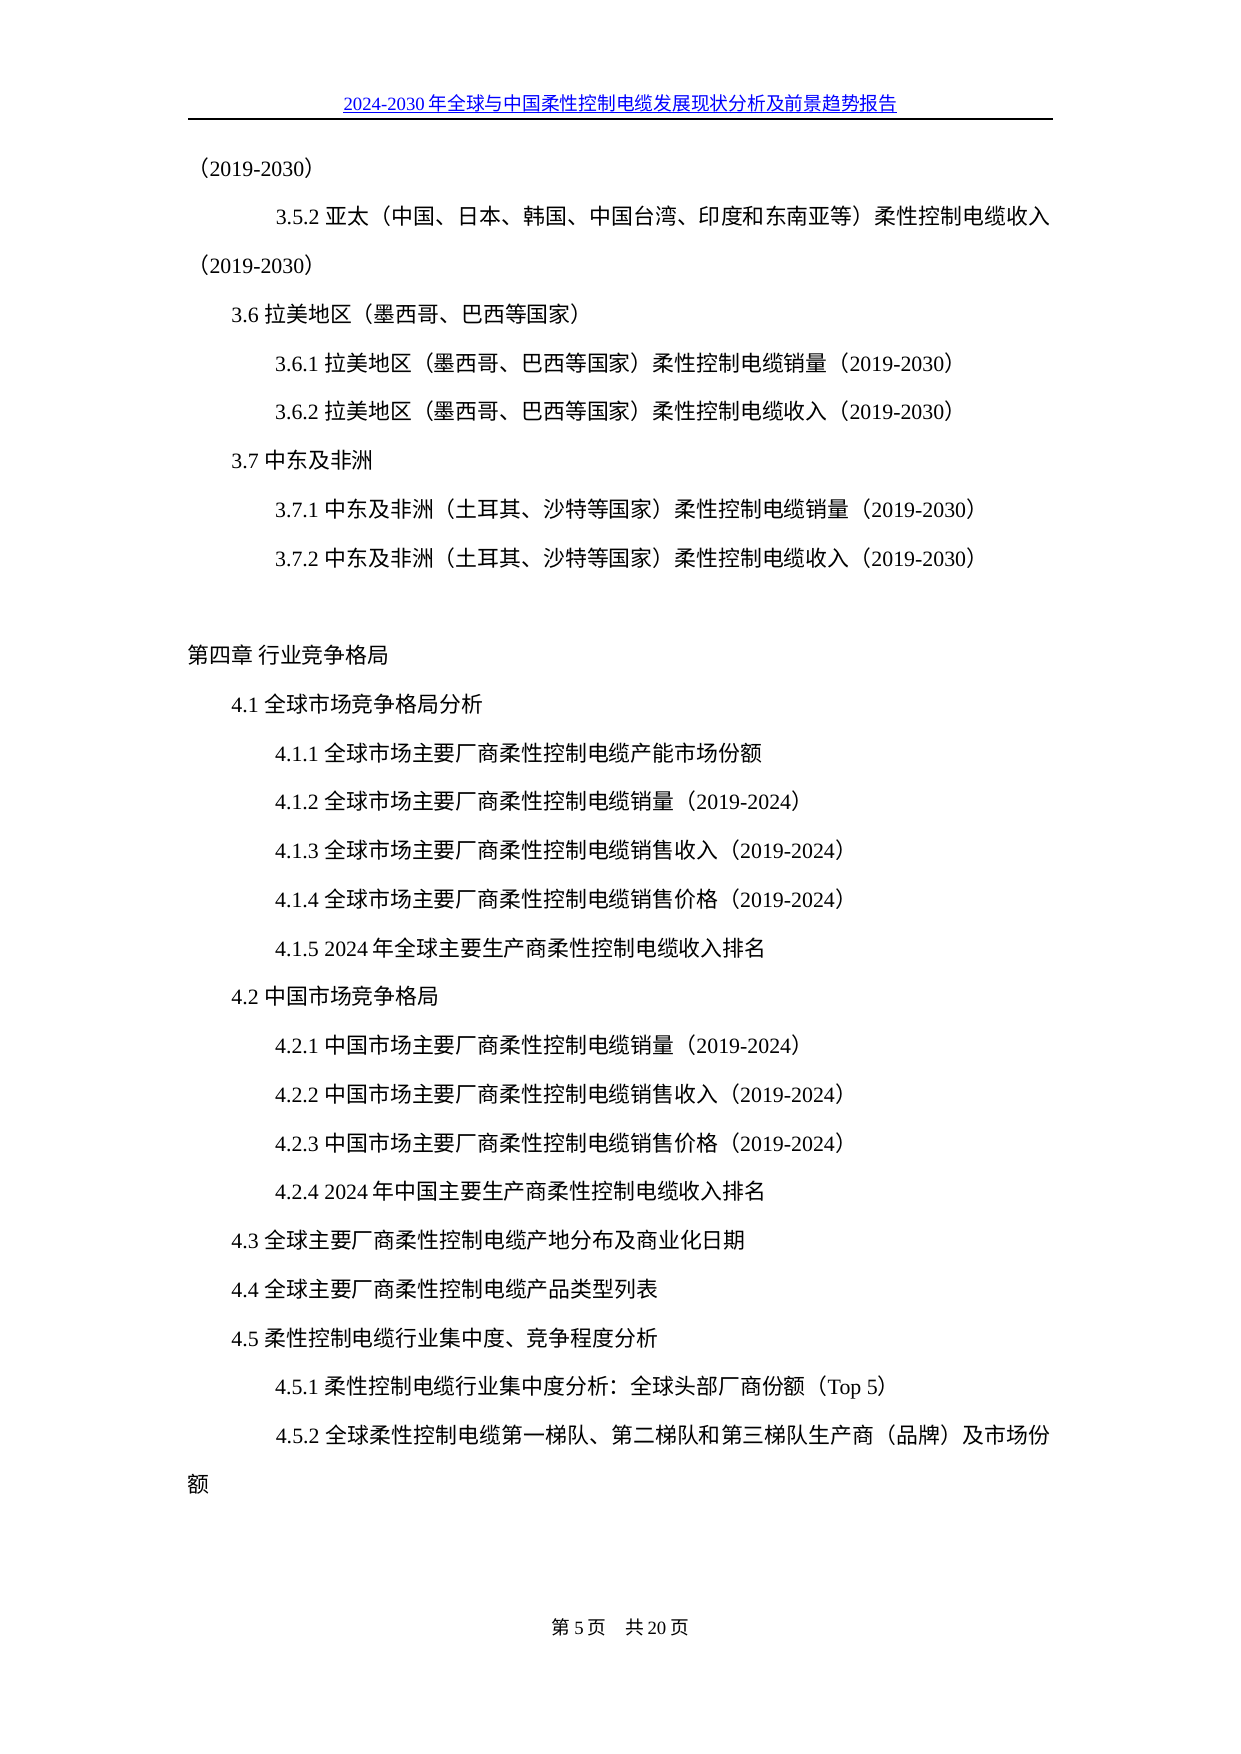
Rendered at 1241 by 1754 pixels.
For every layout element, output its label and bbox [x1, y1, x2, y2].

text [187, 150, 1053, 1499]
